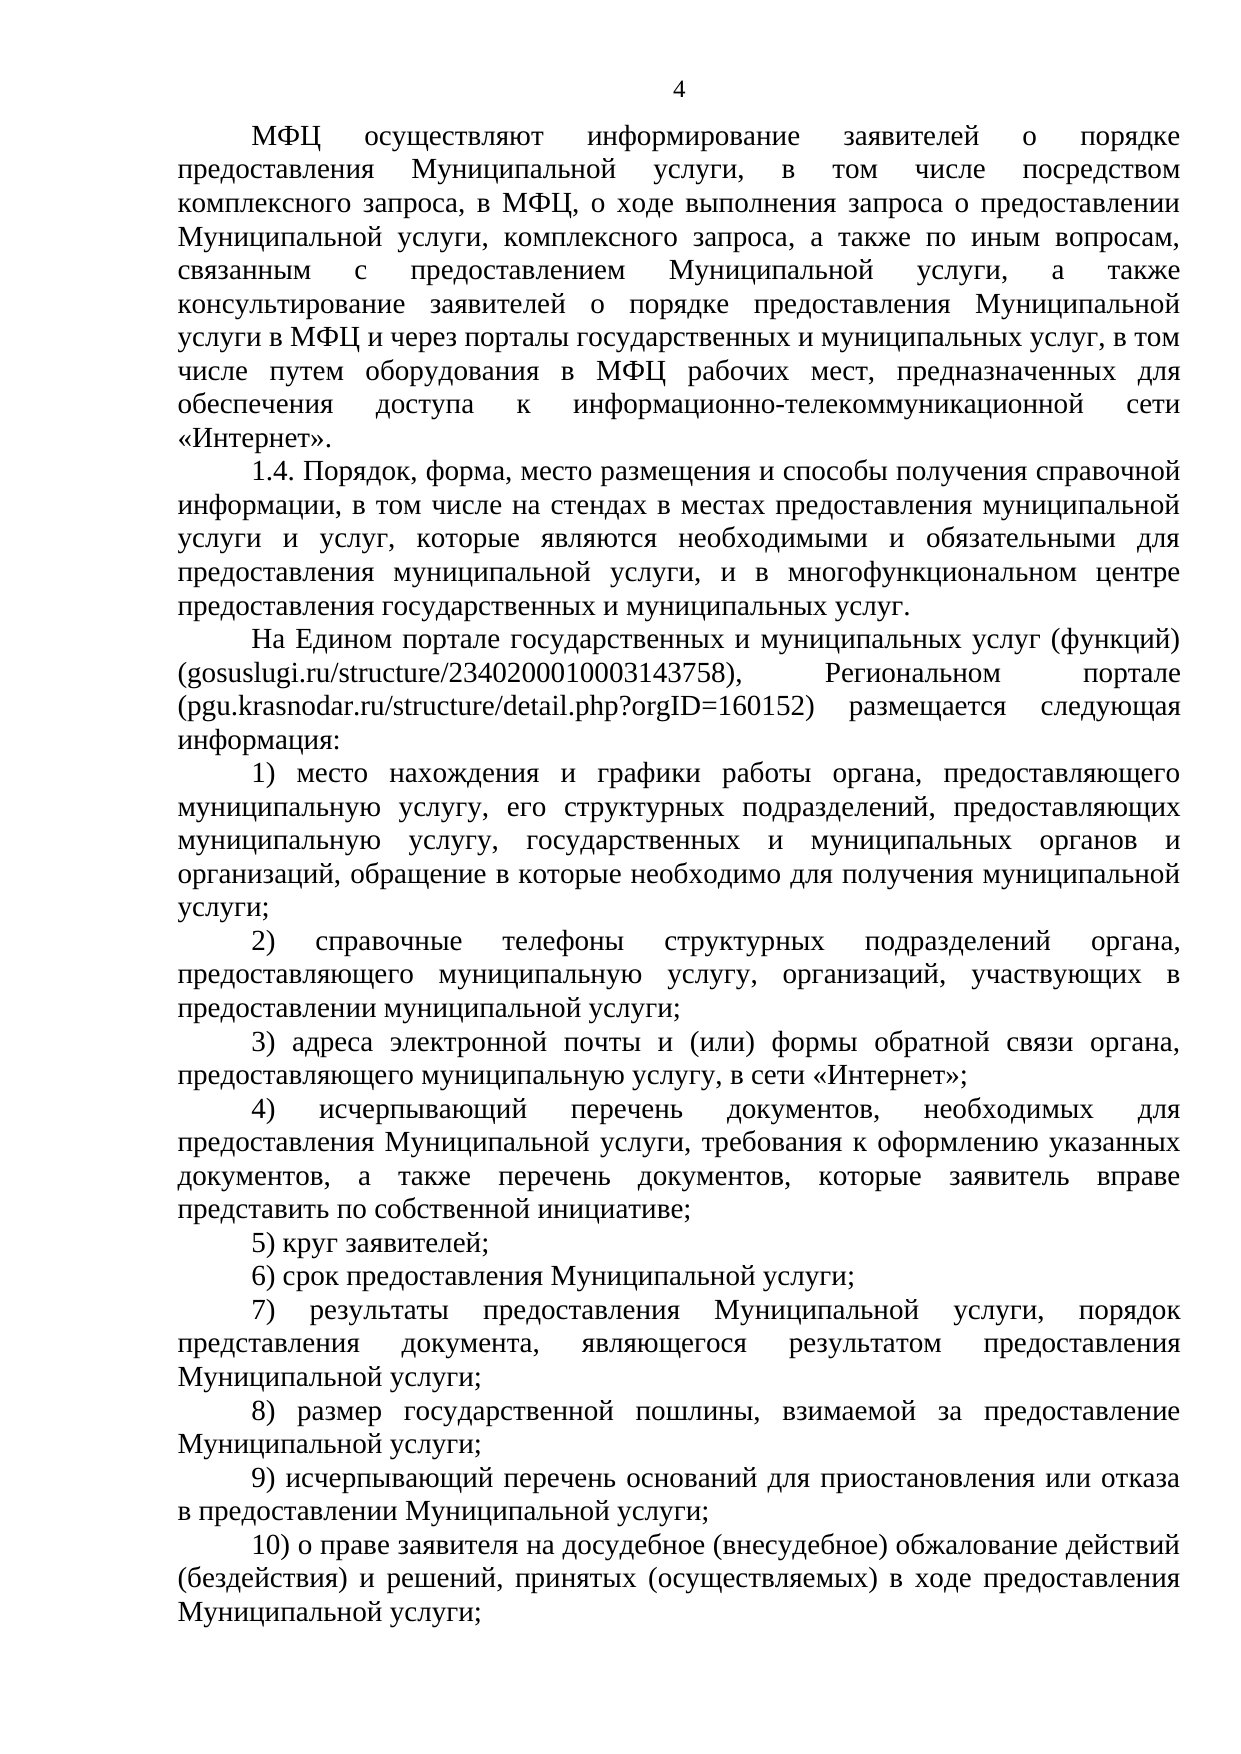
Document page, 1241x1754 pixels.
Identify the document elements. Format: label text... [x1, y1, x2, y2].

text 4) исчерпывающий перечень документов, необходимых для предоставления Муниципальной услуги, требования к оформлению указанных документов, а также перечень документов, которые заявитель вправе представить по собственной инициативе; [177, 1091, 1181, 1225]
text 9) исчерпывающий перечень оснований для приостановления или отказа в предоставлении Муниципальной услуги; [177, 1460, 1181, 1527]
text 8) размер государственной пошлины, взимаемой за предоставление Муниципальной услуги; [177, 1393, 1181, 1460]
text 2) справочные телефоны структурных подразделений органа, предоставляющего муниципальную услугу, организаций, участвующих в предоставлении муниципальной услуги; [177, 923, 1181, 1024]
text МФЦ осуществляют информирование заявителей о порядке предоставления Муниципальной услуги, в том числе посредством комплексного запроса, в МФЦ, о ходе выполнения запроса о предоставлении Муниципальной услуги, комплексного запроса, а также по иным вопросам, связанным с предоставлением Муниципальной услуги, а также консультирование заявителей о порядке предоставления Муниципальной услуги в МФЦ и через порталы государственных и муниципальных услуг, в том числе путем оборудования в МФЦ рабочих мест, предназначенных для обеспечения доступа к информационно-телекоммуникационной сети «Интернет». [177, 118, 1181, 453]
text 1) место нахождения и графики работы органа, предоставляющего муниципальную услугу, его структурных подразделений, предоставляющих муниципальную услугу, государственных и муниципальных органов и организаций, обращение в которые необходимо для получения муниципальной услуги; [177, 755, 1181, 923]
text На Едином портале государственных и муниципальных услуг (функций) (gosuslugi.ru/structure/2340200010003143758), Региональном портале (pgu.krasnodar.ru/structure/detail.php?orgID=160152) размещается следующая информация: [177, 621, 1181, 755]
text 3) адреса электронной почты и (или) формы обратной связи органа, предоставляющего муниципальную услугу, в сети «Интернет»; [177, 1024, 1181, 1091]
text 5) круг заявителей; [177, 1225, 1181, 1258]
text 6) срок предоставления Муниципальной услуги; [177, 1258, 1181, 1292]
text 10) о праве заявителя на досудебное (внесудебное) обжалование действий (бездействия) и решений, принятых (осуществляемых) в ходе предоставления Муниципальной услуги; [177, 1527, 1181, 1627]
text 1.4. Порядок, форма, место размещения и способы получения справочной информации, в том числе на стендах в местах предоставления муниципальной услуги и услуг, которые являются необходимыми и обязательными для предоставления муниципальной услуги, и в многофункциональном центре предоставления государственных и муниципальных услуг. [177, 453, 1181, 621]
text 7) результаты предоставления Муниципальной услуги, порядок представления документа, являющегося результатом предоставления Муниципальной услуги; [177, 1292, 1181, 1393]
